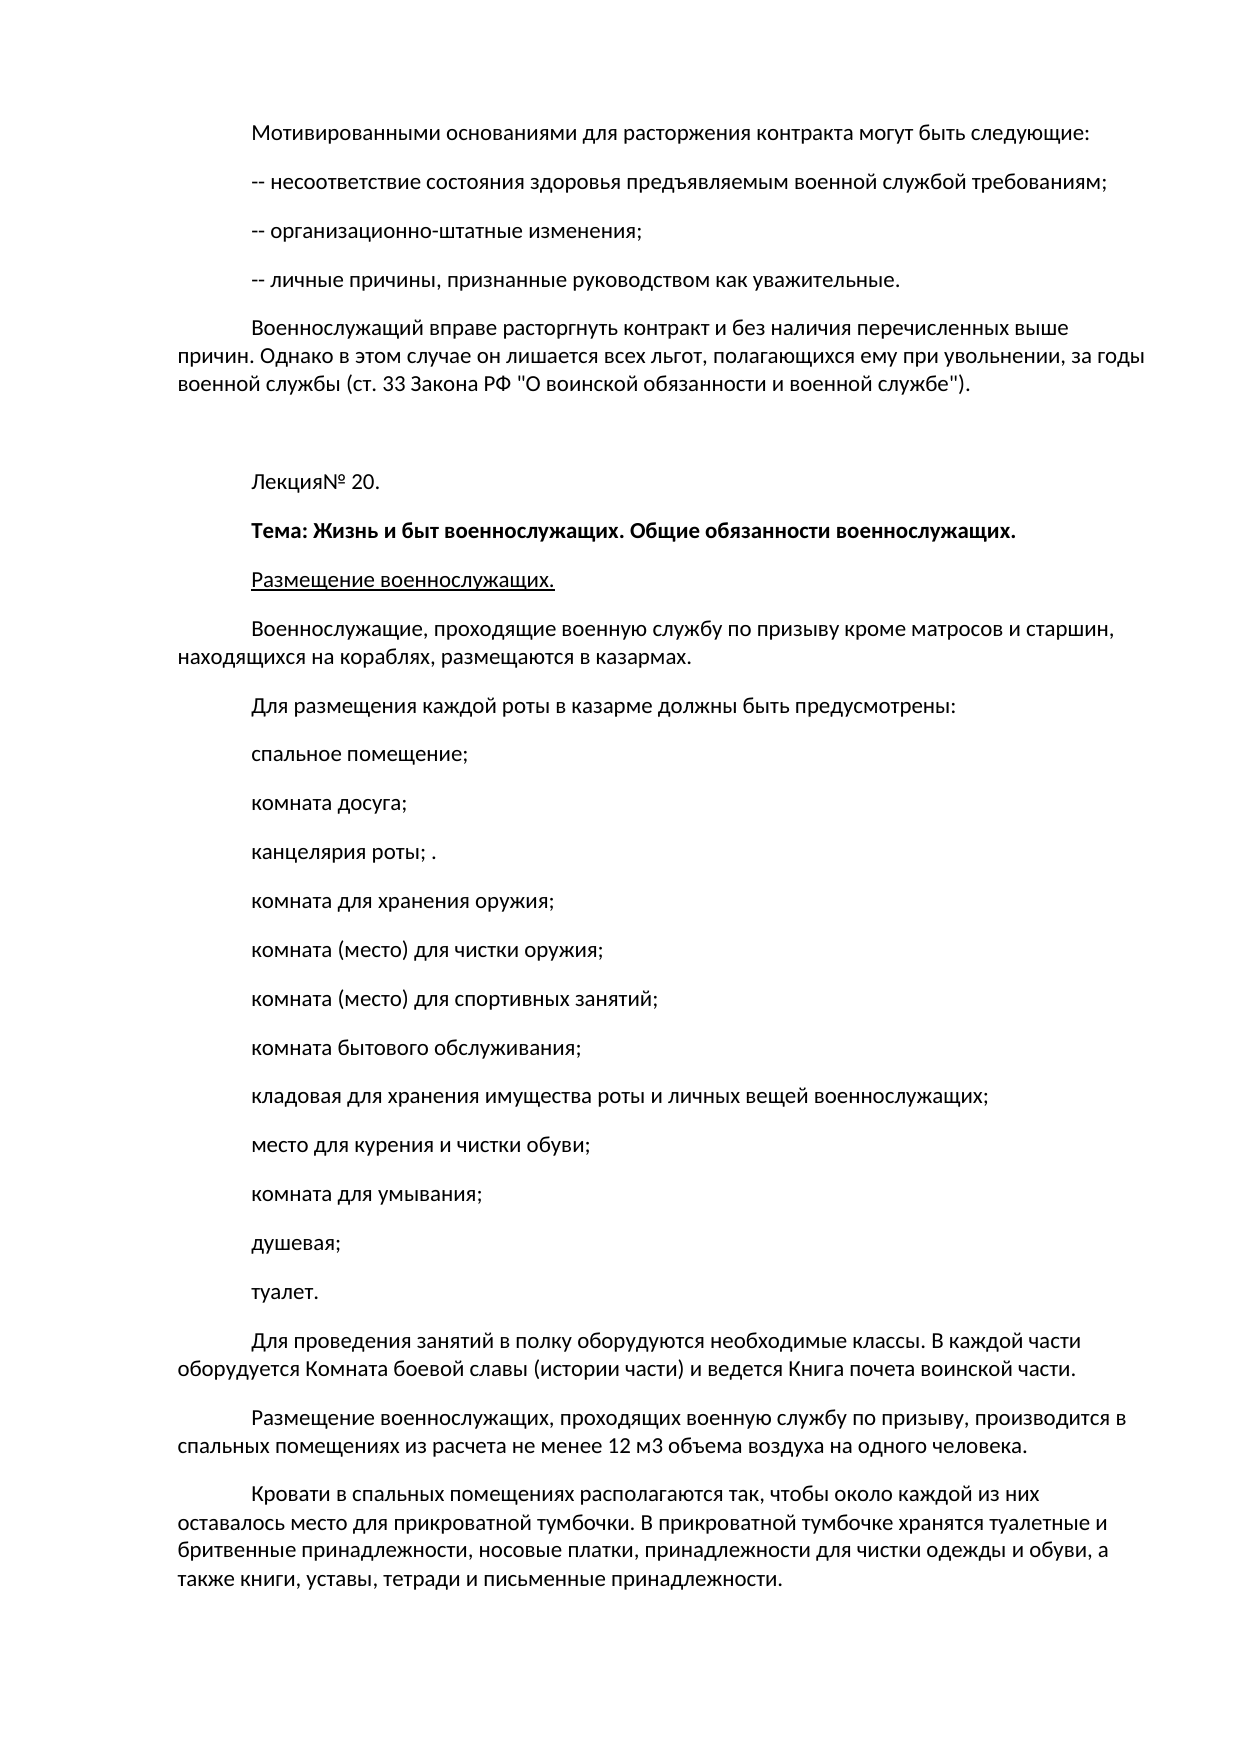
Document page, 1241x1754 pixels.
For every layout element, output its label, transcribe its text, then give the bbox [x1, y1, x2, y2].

text комната досуга; [177, 788, 1152, 816]
text место для курения и чистки обуви; [177, 1130, 1152, 1158]
text душевая; [177, 1228, 1152, 1256]
text комната (место) для спортивных занятий; [177, 984, 1152, 1012]
text Для размещения каждой роты в казарме должны быть предусмотрены: [177, 691, 1152, 719]
text Размещение военнослужащих, проходящих военную службу по призыву, производится в спальных помещениях из расчета не менее 12 м3 объема воздуха на одного человека. [177, 1403, 1152, 1459]
text Военнослужащие, проходящие военную службу по призыву кроме матросов и старшин, находящихся на кораблях, размещаются в казармах. [177, 614, 1152, 670]
text Кровати в спальных помещениях располагаются так, чтобы около каждой из них оставалось место для прикроватной тумбочки. В прикроватной тумбочке хранятся туалетные и бритвенные принадлежности, носовые платки, принадлежности для чистки одежды и обуви, а также книги, уставы, тетради и письменные принадлежности. [177, 1479, 1152, 1592]
text комната для умывания; [177, 1179, 1152, 1207]
text -- личные причины, признанные руководством как уважительные. [177, 265, 1152, 293]
text комната бытового обслуживания; [177, 1033, 1152, 1061]
text Тема: Жизнь и быт военнослужащих. Общие обязанности военнослужащих. [177, 516, 1152, 544]
text кладовая для хранения имущества роты и личных вещей военнослужащих; [177, 1082, 1152, 1109]
text Военнослужащий вправе расторгнуть контракт и без наличия перечисленных выше причин. Однако в этом случае он лишается всех льгот, полагающихся ему при увольнении, за годы военной службы (ст. 33 Закона РФ "О воинской обязанности и военной службе"). [177, 313, 1152, 398]
text туалет. [177, 1277, 1152, 1305]
text -- несоответствие состояния здоровья предъявляемым военной службой требованиям; [177, 167, 1152, 195]
text Для проведения занятий в полку оборудуются необходимые классы. В каждой части оборудуется Комната боевой славы (истории части) и ведется Книга почета воинской части. [177, 1326, 1152, 1382]
text спальное помещение; [177, 739, 1152, 768]
text комната (место) для чистки оружия; [177, 935, 1152, 963]
text Размещение военнослужащих. [177, 565, 1152, 593]
text Лекция№ 20. [177, 467, 1152, 495]
text канцелярия роты; . [177, 837, 1152, 865]
text -- организационно-штатные изменения; [177, 216, 1152, 244]
text Мотивированными основаниями для расторжения контракта могут быть следующие: [177, 118, 1152, 146]
text комната для хранения оружия; [177, 886, 1152, 914]
